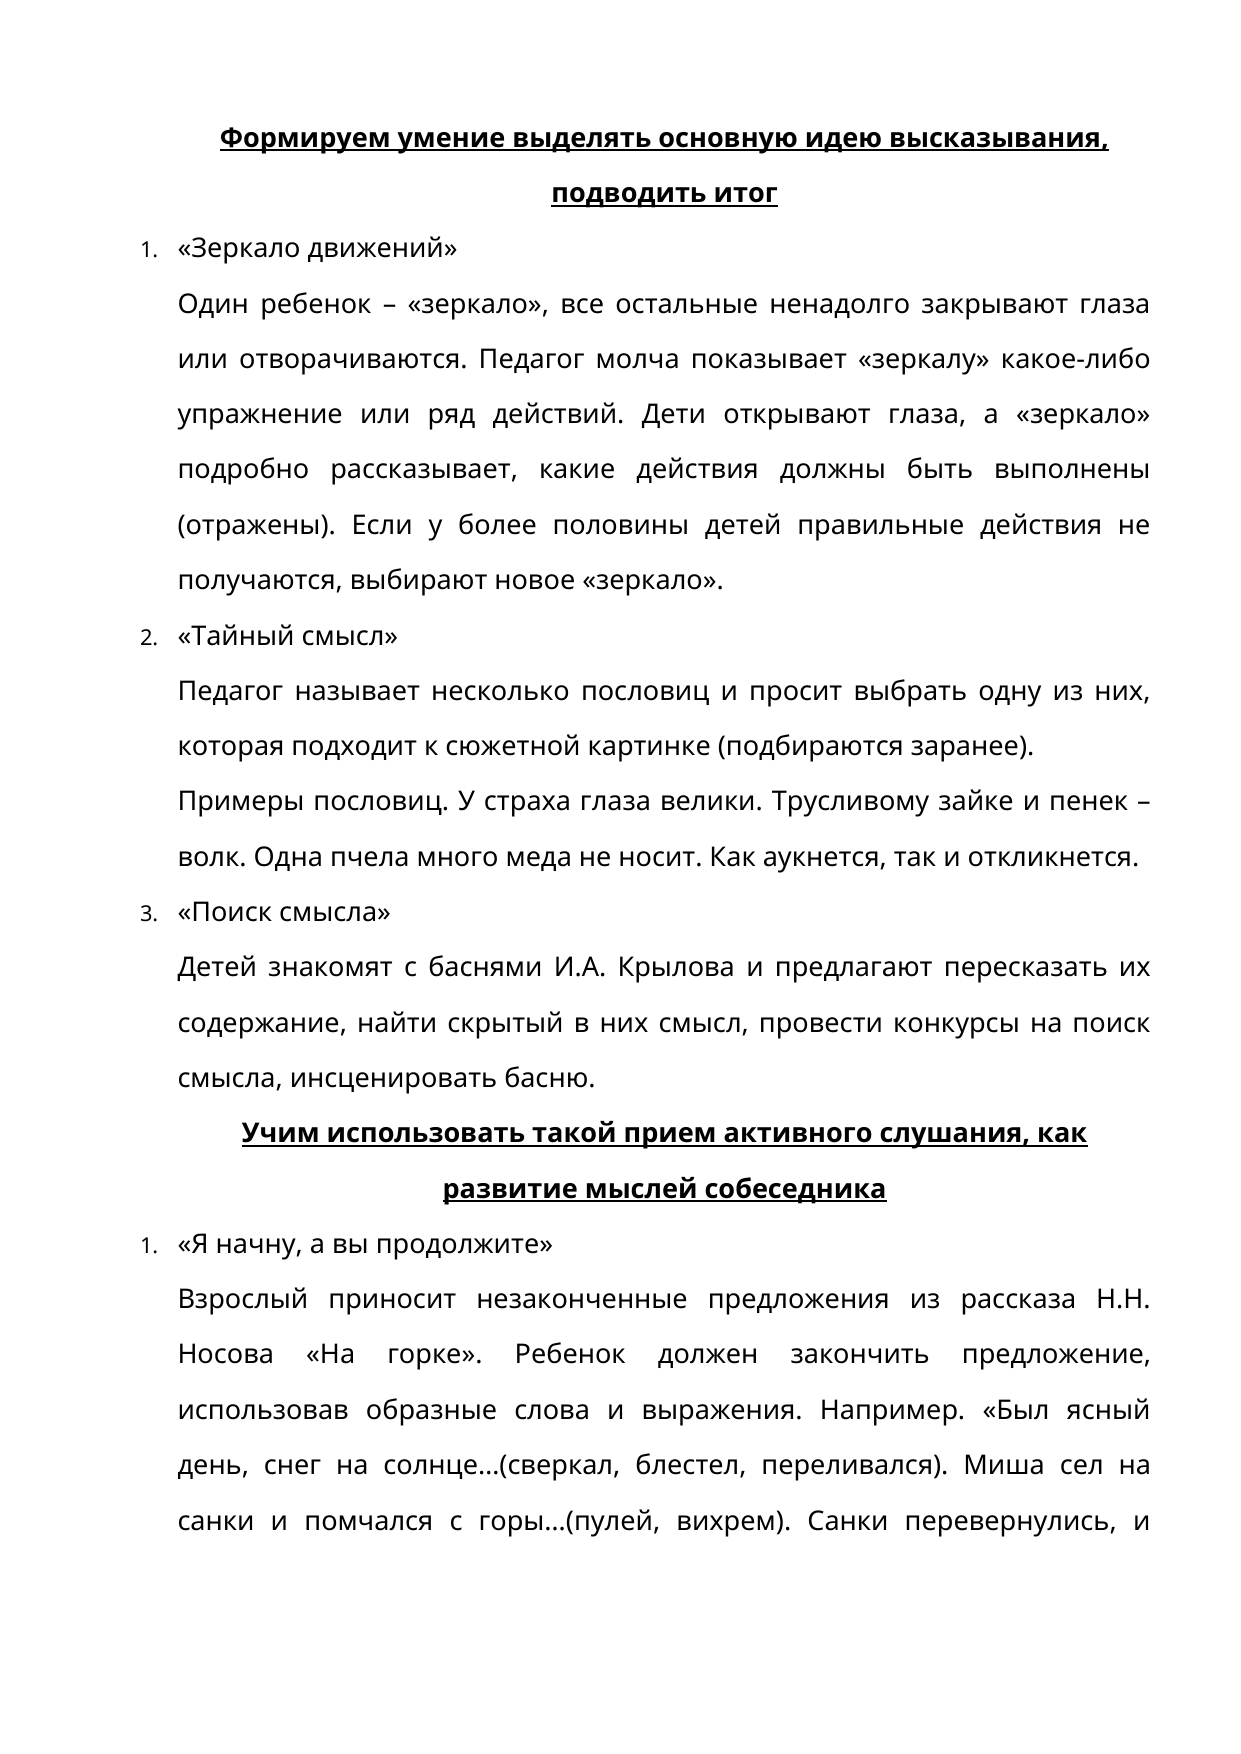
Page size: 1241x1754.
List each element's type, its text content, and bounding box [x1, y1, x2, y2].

text Педагог называет несколько пословиц и просит выбрать одну из них, которая подходит к сюжетной картинке (подбираются заранее). [177, 671, 1152, 763]
text Примеры пословиц. У страха глаза велики. Трусливому зайке и пенек – волк. Одна пчела много меда не носит. Как аукнется, так и откликнется. [177, 782, 1152, 874]
list «Тайный смысл» [140, 616, 1152, 653]
text Учим использовать такой прием активного слушания, как развитие мыслей собеседника [177, 1114, 1152, 1206]
text Детей знакомят с баснями И.А. Крылова и предлагают пересказать их содержание, найти скрытый в них смысл, провести конкурсы на поиск смысла, инсценировать басню. [177, 948, 1152, 1095]
text Формируем умение выделять основную идею высказывания, подводить итог [177, 118, 1152, 210]
list «Я начну, а вы продолжите» [140, 1224, 1152, 1261]
list «Поиск смысла» [140, 892, 1152, 929]
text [177, 1280, 1152, 1538]
text Один ребенок – «зеркало», все остальные ненадолго закрывают глаза или отворачиваются. Педагог молча показывает «зеркалу» какое-либо упражнение или ряд действий. Дети открывают глаза, а «зеркало» подробно рассказывает, какие действия должны быть выполнены (отражены). Если у более половины детей правильные действия не получаются, выбирают новое «зеркало». [177, 284, 1152, 597]
list «Зеркало движений» [140, 229, 1152, 266]
